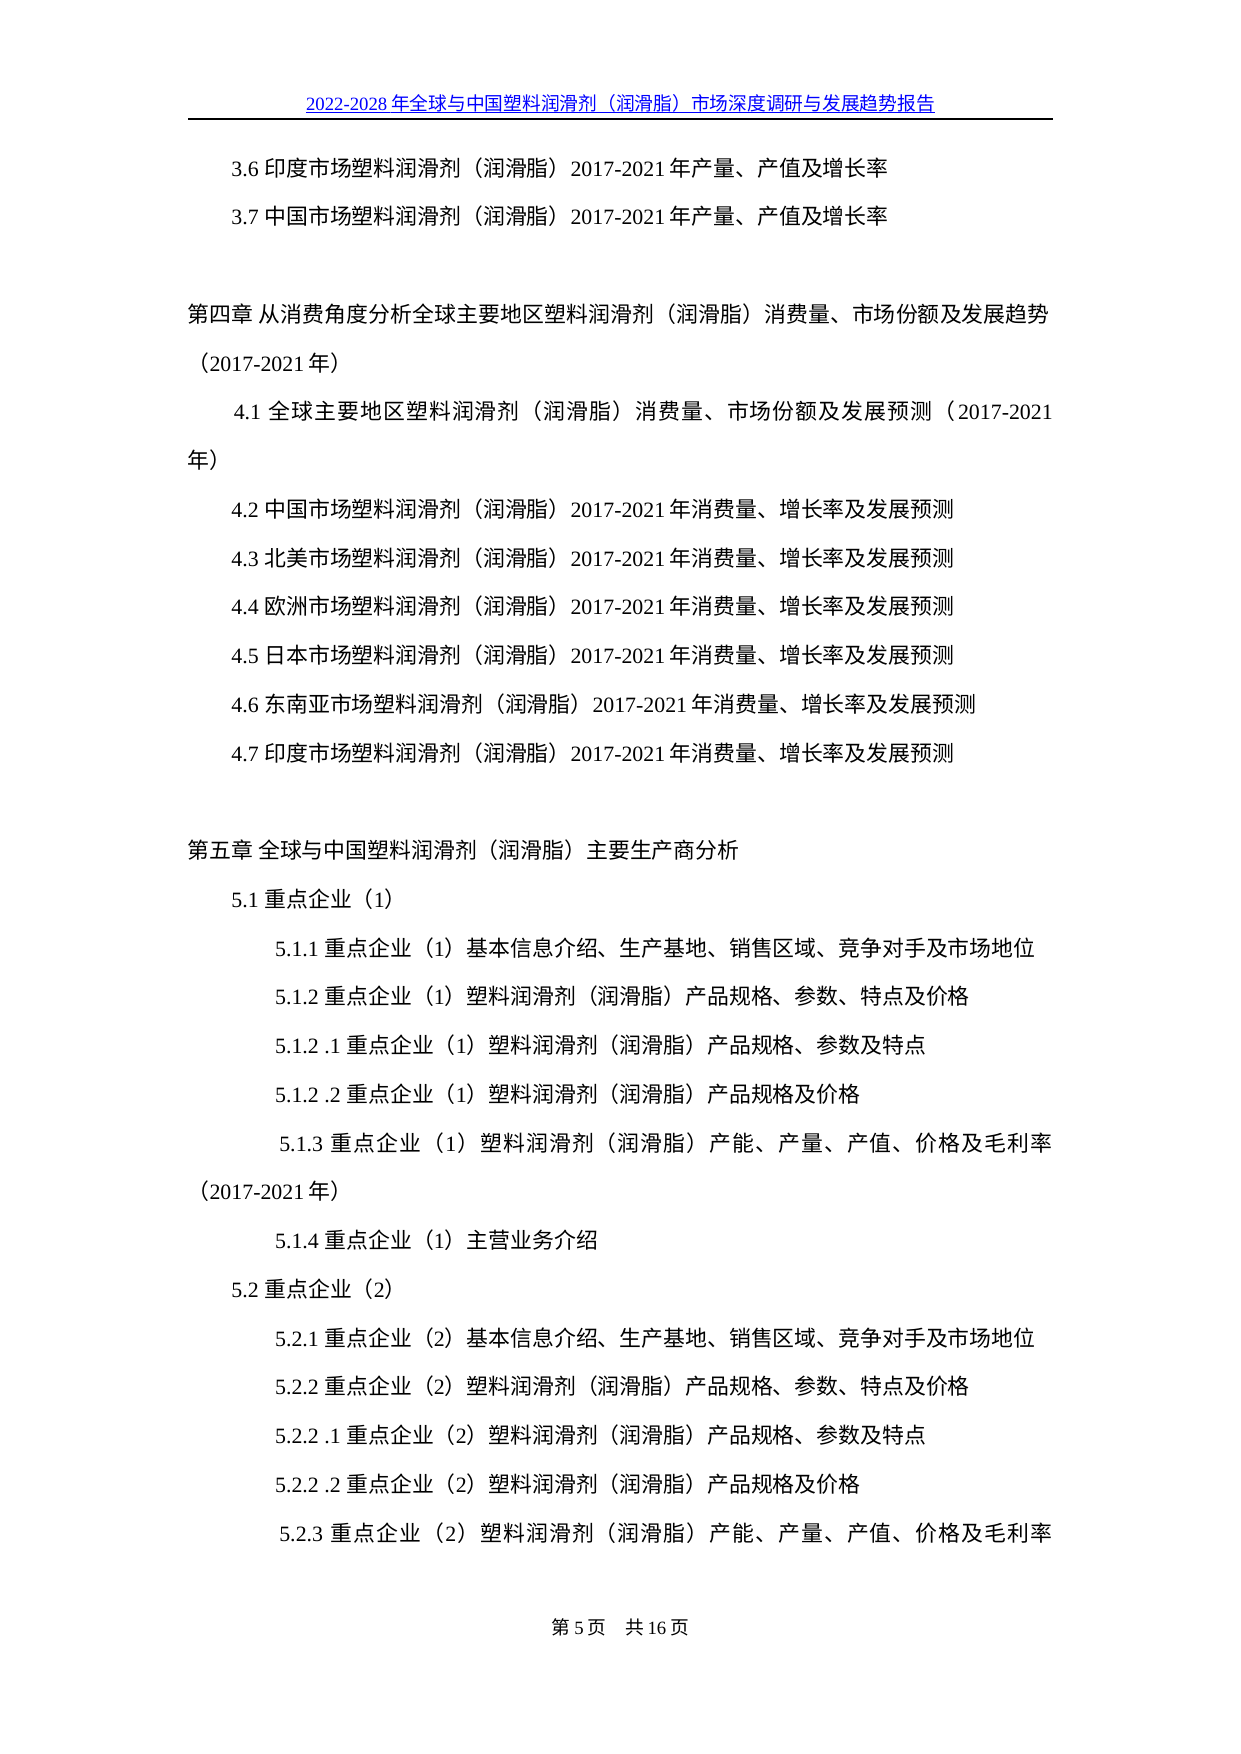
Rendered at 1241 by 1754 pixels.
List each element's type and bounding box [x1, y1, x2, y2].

text [187, 150, 1053, 1548]
